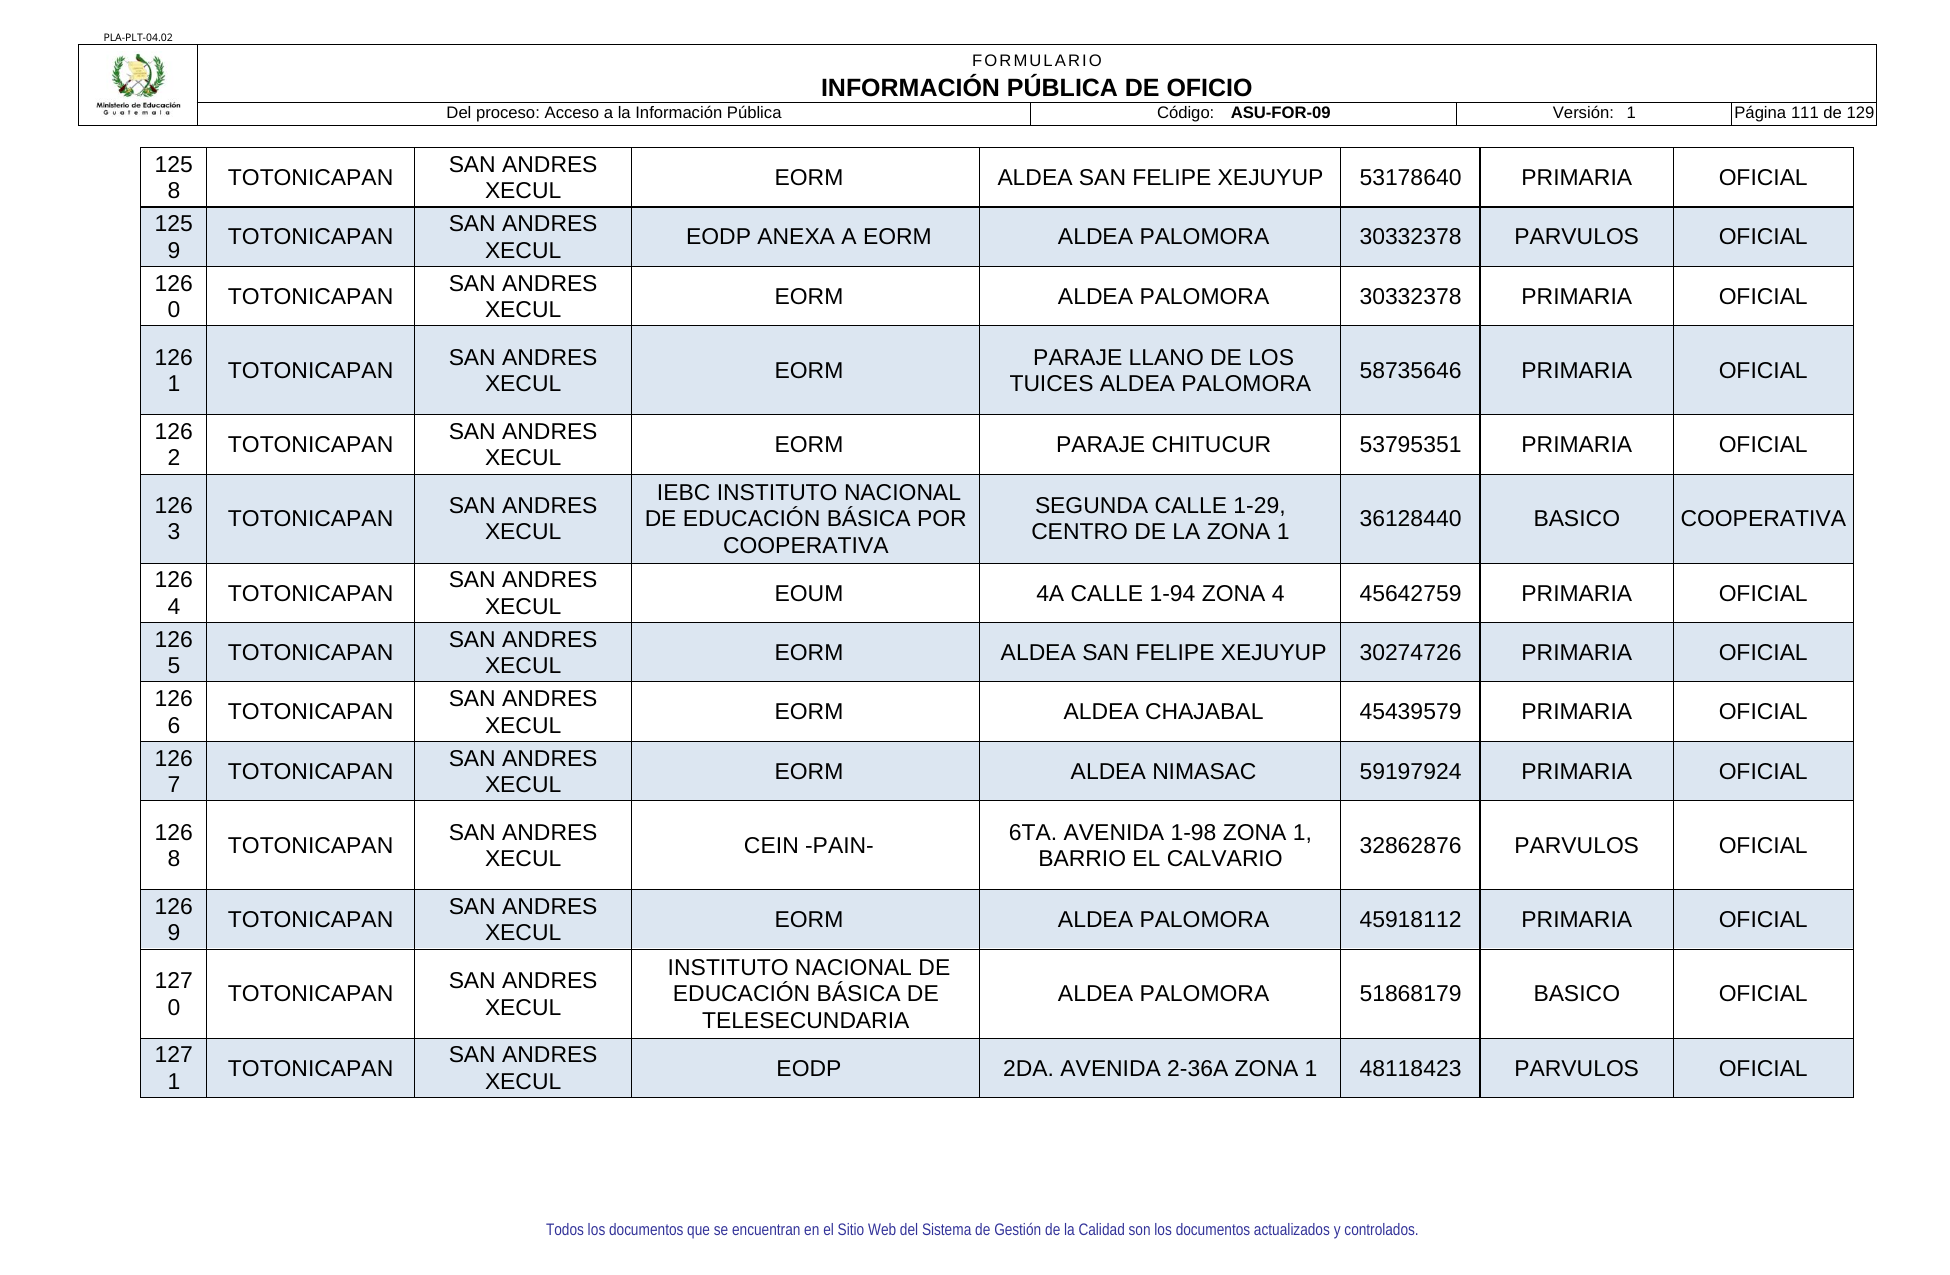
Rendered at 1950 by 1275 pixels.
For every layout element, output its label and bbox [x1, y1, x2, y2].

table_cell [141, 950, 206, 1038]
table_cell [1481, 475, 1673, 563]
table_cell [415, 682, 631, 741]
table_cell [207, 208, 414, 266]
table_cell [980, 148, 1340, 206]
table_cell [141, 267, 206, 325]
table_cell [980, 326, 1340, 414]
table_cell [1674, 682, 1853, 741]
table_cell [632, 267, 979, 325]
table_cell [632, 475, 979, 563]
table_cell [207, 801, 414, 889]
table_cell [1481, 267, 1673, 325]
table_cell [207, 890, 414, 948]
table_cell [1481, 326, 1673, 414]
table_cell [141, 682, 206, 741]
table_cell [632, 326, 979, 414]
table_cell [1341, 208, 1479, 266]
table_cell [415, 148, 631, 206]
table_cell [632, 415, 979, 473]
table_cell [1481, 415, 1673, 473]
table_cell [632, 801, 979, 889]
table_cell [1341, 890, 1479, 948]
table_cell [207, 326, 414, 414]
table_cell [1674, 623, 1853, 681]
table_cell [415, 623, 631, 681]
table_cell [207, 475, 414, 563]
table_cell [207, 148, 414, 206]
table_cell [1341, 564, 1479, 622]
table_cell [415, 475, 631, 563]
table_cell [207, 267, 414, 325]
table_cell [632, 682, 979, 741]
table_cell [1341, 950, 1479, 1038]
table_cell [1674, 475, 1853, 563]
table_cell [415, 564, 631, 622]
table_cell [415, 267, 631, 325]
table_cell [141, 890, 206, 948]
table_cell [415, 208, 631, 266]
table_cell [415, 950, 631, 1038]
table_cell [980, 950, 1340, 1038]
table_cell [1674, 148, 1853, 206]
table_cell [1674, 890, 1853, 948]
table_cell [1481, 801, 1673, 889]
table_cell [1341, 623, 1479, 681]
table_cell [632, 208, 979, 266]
picture [95, 51, 181, 117]
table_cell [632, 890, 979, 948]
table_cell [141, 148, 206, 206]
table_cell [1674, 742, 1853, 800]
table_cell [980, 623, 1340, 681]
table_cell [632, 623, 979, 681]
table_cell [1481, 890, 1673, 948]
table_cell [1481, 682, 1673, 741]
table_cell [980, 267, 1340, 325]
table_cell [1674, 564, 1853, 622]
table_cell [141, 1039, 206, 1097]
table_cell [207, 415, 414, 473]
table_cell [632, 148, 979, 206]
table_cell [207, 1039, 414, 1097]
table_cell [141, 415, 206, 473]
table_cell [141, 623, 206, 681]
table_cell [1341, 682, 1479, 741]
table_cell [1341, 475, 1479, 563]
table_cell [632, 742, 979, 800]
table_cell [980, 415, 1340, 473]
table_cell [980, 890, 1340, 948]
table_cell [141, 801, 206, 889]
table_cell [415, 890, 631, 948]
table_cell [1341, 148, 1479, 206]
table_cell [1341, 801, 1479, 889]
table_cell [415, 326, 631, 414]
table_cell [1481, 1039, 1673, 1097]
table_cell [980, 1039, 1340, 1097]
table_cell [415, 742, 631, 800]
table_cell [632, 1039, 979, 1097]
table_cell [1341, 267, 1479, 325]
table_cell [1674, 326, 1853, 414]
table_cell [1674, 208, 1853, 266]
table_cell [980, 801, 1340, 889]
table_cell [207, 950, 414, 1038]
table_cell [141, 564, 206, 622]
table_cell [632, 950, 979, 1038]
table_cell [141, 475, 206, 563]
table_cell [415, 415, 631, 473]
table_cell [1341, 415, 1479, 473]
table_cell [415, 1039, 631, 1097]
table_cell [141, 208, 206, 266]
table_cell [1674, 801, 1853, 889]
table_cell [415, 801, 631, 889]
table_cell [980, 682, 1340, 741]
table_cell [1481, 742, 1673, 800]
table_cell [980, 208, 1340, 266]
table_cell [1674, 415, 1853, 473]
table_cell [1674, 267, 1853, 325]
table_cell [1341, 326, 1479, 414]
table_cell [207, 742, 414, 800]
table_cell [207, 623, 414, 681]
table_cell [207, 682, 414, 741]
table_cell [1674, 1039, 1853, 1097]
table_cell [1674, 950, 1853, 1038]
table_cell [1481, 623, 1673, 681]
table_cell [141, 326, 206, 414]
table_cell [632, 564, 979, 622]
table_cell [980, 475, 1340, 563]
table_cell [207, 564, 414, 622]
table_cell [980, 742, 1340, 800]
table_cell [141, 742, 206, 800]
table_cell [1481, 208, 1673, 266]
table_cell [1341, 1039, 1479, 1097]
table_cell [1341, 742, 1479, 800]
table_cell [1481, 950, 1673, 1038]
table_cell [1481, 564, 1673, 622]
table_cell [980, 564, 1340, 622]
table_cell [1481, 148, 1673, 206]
